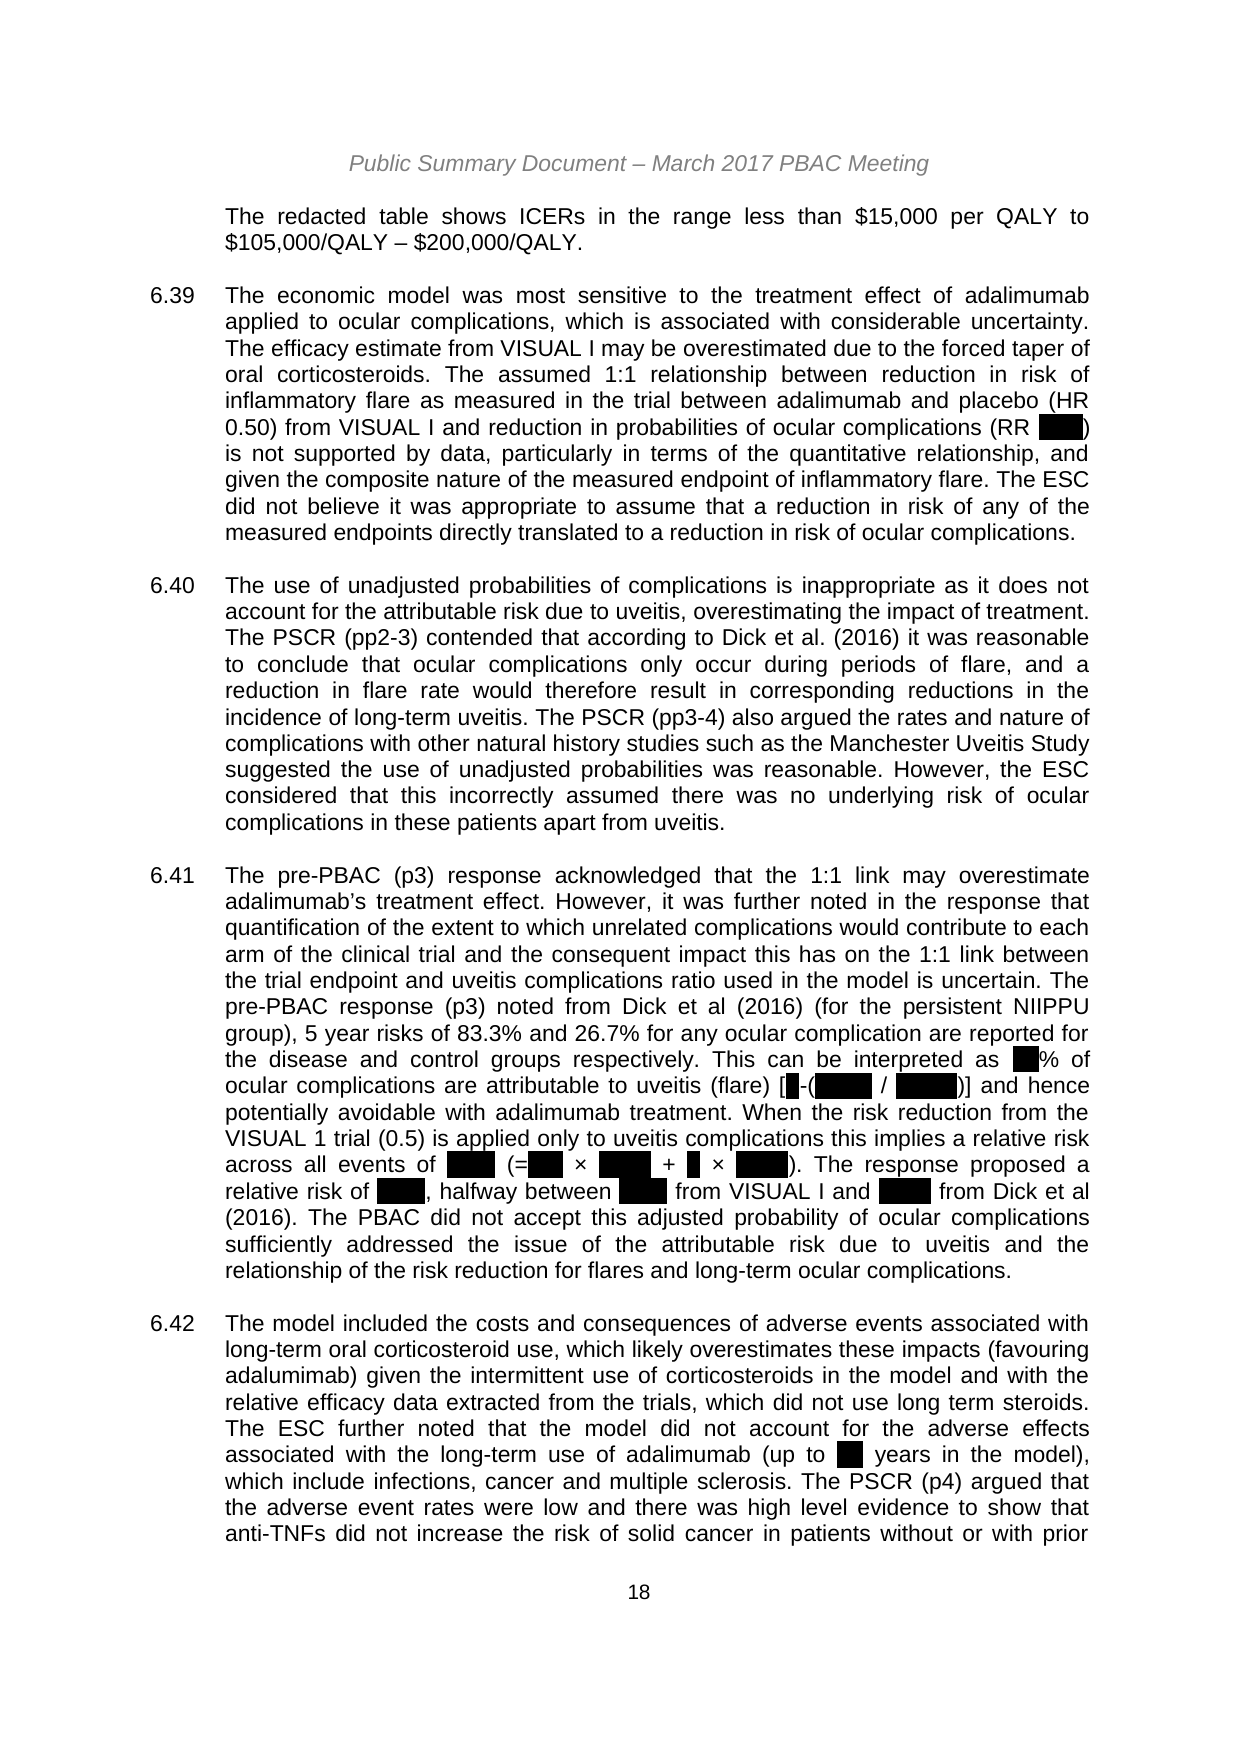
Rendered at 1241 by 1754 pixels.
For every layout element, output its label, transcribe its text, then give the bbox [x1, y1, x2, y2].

list The use of unadjusted probabilities of complications is inappropriate as it does not account for the attributable risk due to uveitis, overestimating the impact of treatment. The PSCR (pp2-3) contended that according to Dick et al. (2016) it was reasonable to conclude that ocular complications only occur during periods of flare, and a reduction in flare rate would therefore result in corresponding reductions in the incidence of long-term uveitis. The PSCR (pp3-4) also argued the rates and nature of complications with other natural history studies such as the Manchester Uveitis Study suggested the use of unadjusted probabilities was reasonable. However, the ESC considered that this incorrectly assumed there was no underlying risk of ocular complications in these patients apart from uveitis. [150, 572, 1090, 835]
text The redacted table shows ICERs in the range less than $15,000 per QALY to $105,000/QALY – $200,000/QALY. [225, 203, 1090, 255]
list The pre-PBAC (p3) response acknowledged that the 1:1 link may overestimate adalimumab’s treatment effect. However, it was further noted in the response that quantification of the extent to which unrelated complications would contribute to each arm of the clinical trial and the consequent impact this has on the 1:1 link between the trial endpoint and uveitis complications ratio used in the model is uncertain. The pre-PBAC response (p3) noted from Dick et al (2016) (for the persistent NIIPPU group), 5 year risks of 83.3% and 26.7% for any ocular complication are reported for the disease and control groups respectively. This can be interpreted as ''''''% of ocular complications are attributable to uveitis (flare) ['''-(''''''''''''' / '''''''''''''')] and hence potentially avoidable with adalimumab treatment. When the risk reduction from the VISUAL 1 trial (0.5) is applied only to uveitis complications this implies a relative risk across all events of ''''''''''' (='''''''' × '''''''''''' + ''' × ''''''''''''). The response proposed a relative risk of ''''''''''', halfway between ''''''''''' from VISUAL I and '''''''''''' from Dick et al (2016). The PBAC did not accept this adjusted probability of ocular complications sufficiently addressed the issue of the attributable risk due to uveitis and the relationship of the risk reduction for flares and long-term ocular complications. [150, 862, 1090, 1283]
list The economic model was most sensitive to the treatment effect of adalimumab applied to ocular complications, which is associated with considerable uncertainty. The efficacy estimate from VISUAL I may be overestimated due to the forced taper of oral corticosteroids. The assumed 1:1 relationship between reduction in risk of inflammatory flare as measured in the trial between adalimumab and placebo (HR 0.50) from VISUAL I and reduction in probabilities of ocular complications (RR '''''''''') is not supported by data, particularly in terms of the quantitative relationship, and given the composite nature of the measured endpoint of inflammatory flare. The ESC did not believe it was appropriate to assume that a reduction in risk of any of the measured endpoints directly translated to a reduction in risk of ocular complications. [150, 282, 1090, 545]
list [150, 1309, 1090, 1547]
